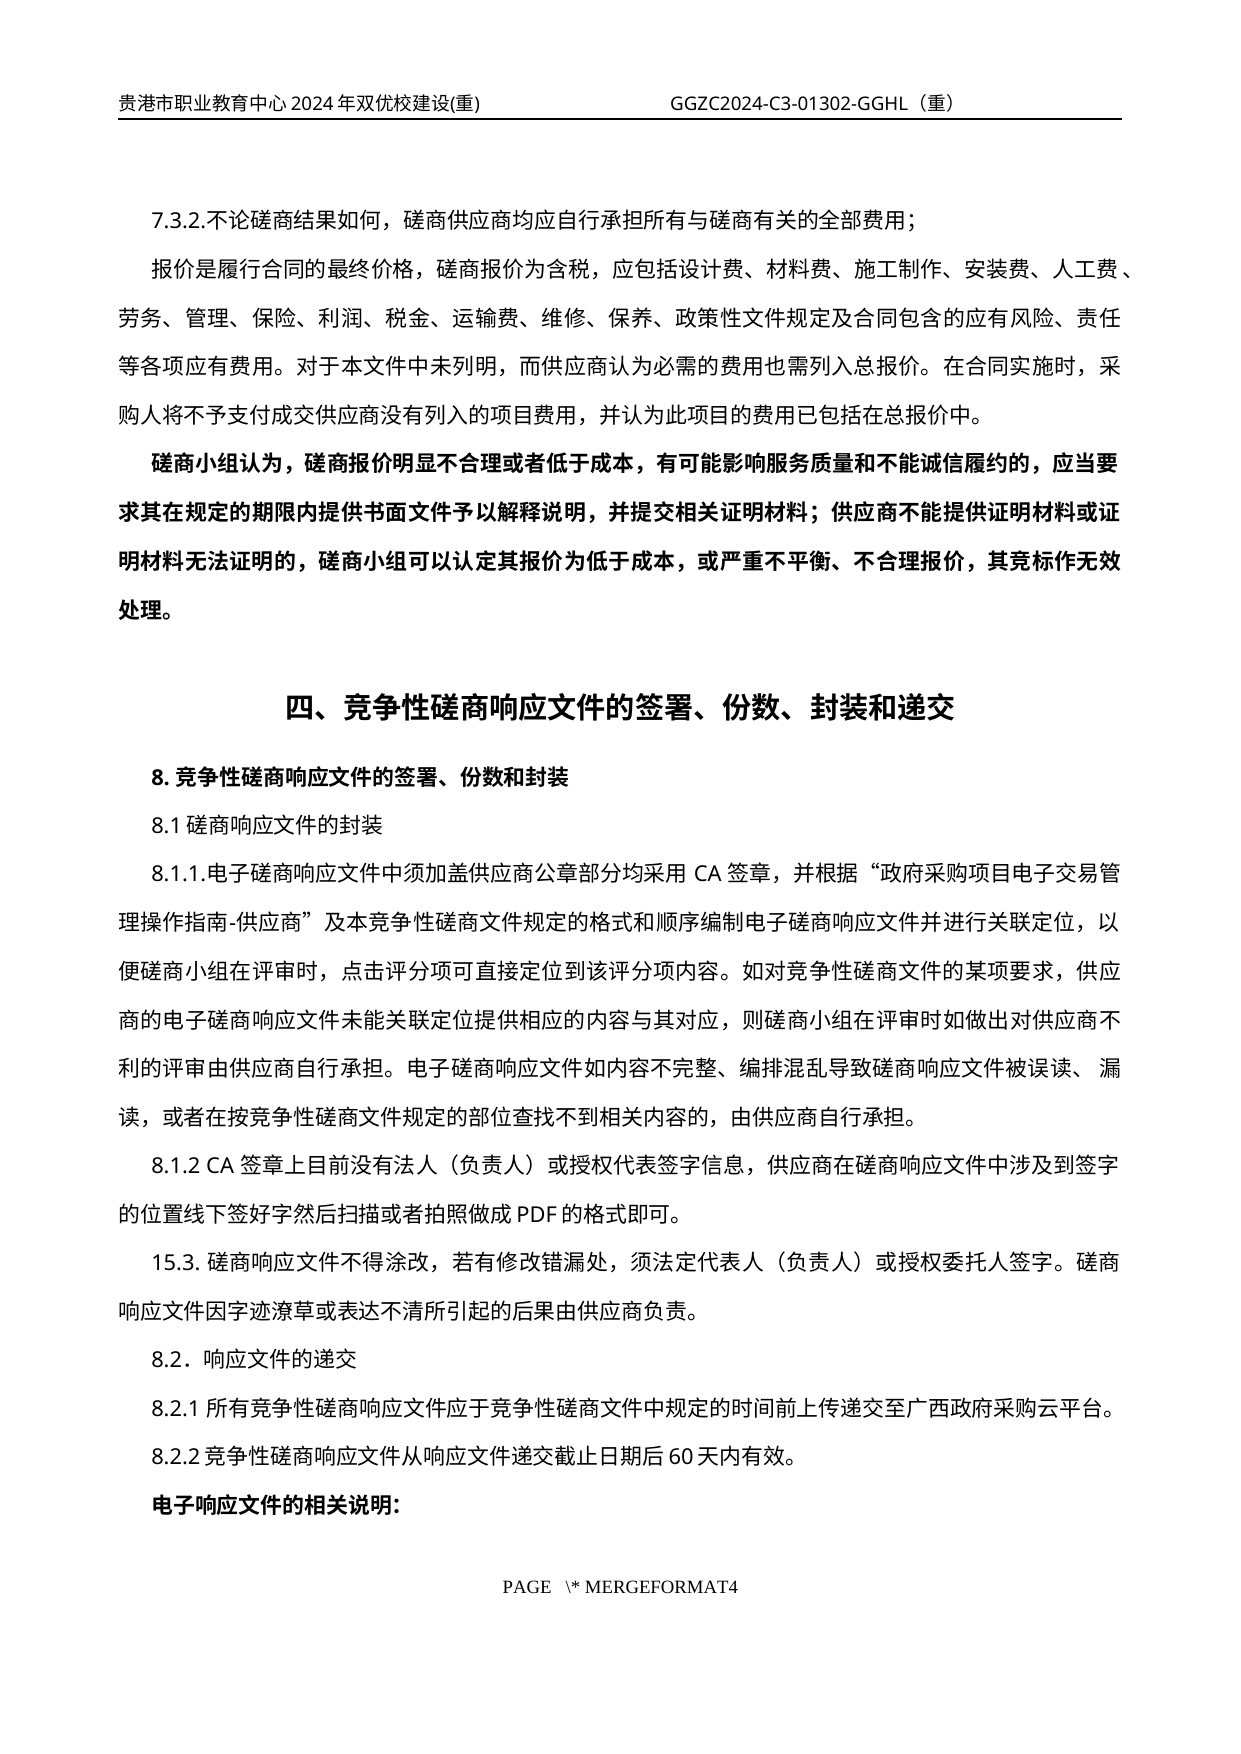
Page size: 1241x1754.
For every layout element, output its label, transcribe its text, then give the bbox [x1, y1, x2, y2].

text 8.1磋商响应文件的封装 [118, 808, 1122, 840]
text 8.2．响应文件的递交 [118, 1342, 1122, 1375]
text 8.2.2竞争性磋商响应文件从响应文件递交截止日期后60天内有效。 [118, 1439, 1122, 1471]
subtitle 四、竞争性磋商响应文件的签署、份数、封装和递交 [118, 673, 1122, 738]
text 8. 竞争性磋商响应文件的签署、份数和封装 [118, 759, 1122, 792]
text 7.3.2.不论磋商结果如何，磋商供应商均应自行承担所有与磋商有关的全部费用； [118, 203, 1122, 236]
text 电子响应文件的相关说明： [118, 1487, 1122, 1520]
text 8.1.2 CA 签章上目前没有法人（负责人）或授权代表签字信息，供应商在磋商响应文件中涉及到签字的位置线下签好字然后扫描或者拍照做成PDF的格式即可。 [118, 1148, 1122, 1229]
text 报价是履行合同的最终价格，磋商报价为含税，应包括设计费、材料费、施工制作、安装费、人工费、劳务、管理、保险、利润、税金、运输费、维修、保养、政策性文件规定及合同包含的应有风险、责任等各项应有费用。对于本文件中未列明，而供应商认为必需的费用也需列入总报价。在合同实施时，采购人将不予支付成交供应商没有列入的项目费用，并认为此项目的费用已包括在总报价中。 [118, 251, 1122, 430]
text 8.2.1 所有竞争性磋商响应文件应于竞争性磋商文件中规定的时间前上传递交至广西政府采购云平台。 [118, 1391, 1122, 1423]
text 磋商小组认为，磋商报价明显不合理或者低于成本，有可能影响服务质量和不能诚信履约的，应当要求其在规定的期限内提供书面文件予以解释说明，并提交相关证明材料；供应商不能提供证明材料或证明材料无法证明的，磋商小组可以认定其报价为低于成本，或严重不平衡、不合理报价，其竞标作无效处理。 [118, 446, 1122, 625]
text 8.1.1.电子磋商响应文件中须加盖供应商公章部分均采用 CA 签章，并根据“政府采购项目电子交易管理操作指南-供应商”及本竞争性磋商文件规定的格式和顺序编制电子磋商响应文件并进行关联定位，以便磋商小组在评审时，点击评分项可直接定位到该评分项内容。如对竞争性磋商文件的某项要求，供应商的电子磋商响应文件未能关联定位提供相应的内容与其对应，则磋商小组在评审时如做出对供应商不利的评审由供应商自行承担。电子磋商响应文件如内容不完整、编排混乱导致磋商响应文件被误读、 漏读，或者在按竞争性磋商文件规定的部位查找不到相关内容的，由供应商自行承担。 [118, 856, 1122, 1132]
text 15.3. 磋商响应文件不得涂改，若有修改错漏处，须法定代表人（负责人）或授权委托人签字。磋商响应文件因字迹潦草或表达不清所引起的后果由供应商负责。 [118, 1245, 1122, 1326]
